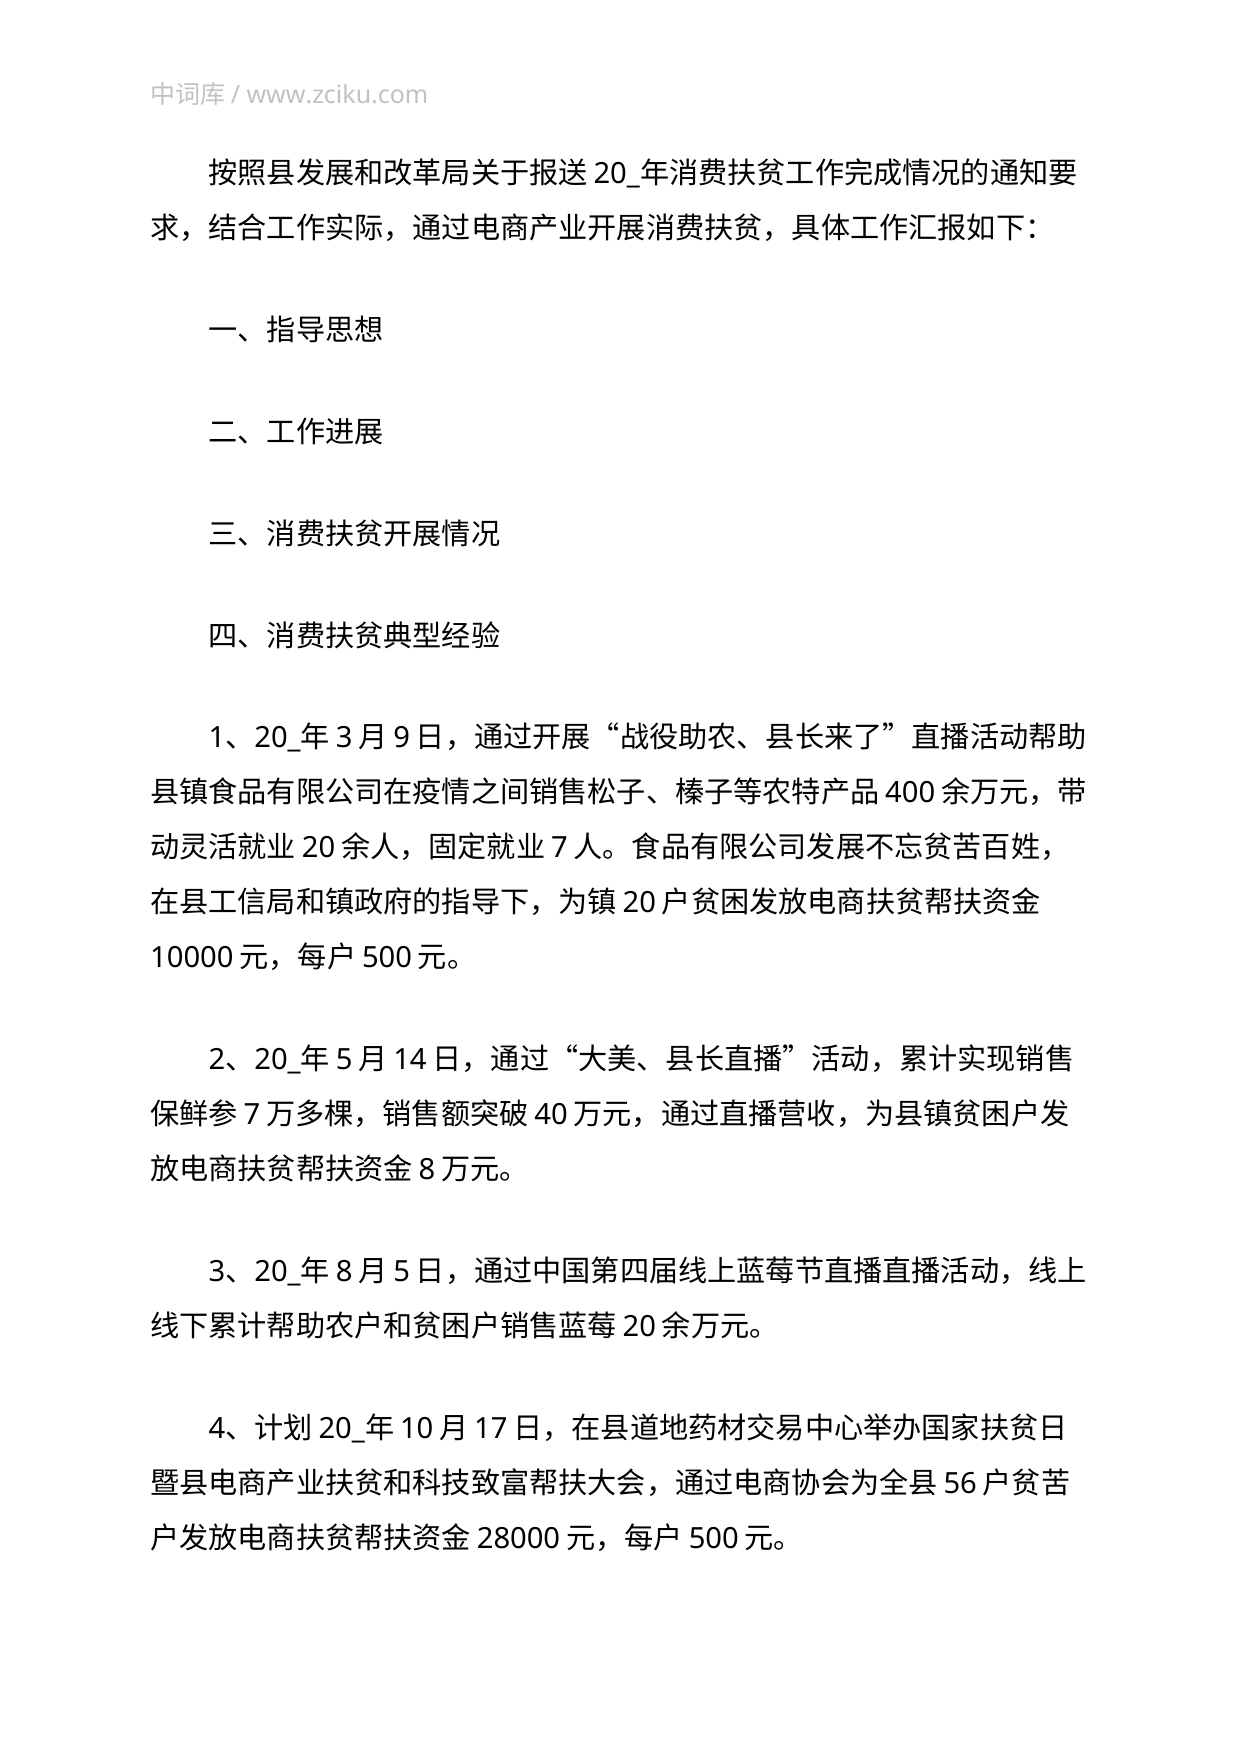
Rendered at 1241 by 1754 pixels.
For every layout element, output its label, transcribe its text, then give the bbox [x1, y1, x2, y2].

text 一、指导思想 [150, 307, 1090, 349]
text 二、工作进展 [150, 408, 1090, 451]
text 2、20_年5月14日，通过“大美、县长直播”活动，累计实现销售保鲜参7万多棵，销售额突破40万元，通过直播营收，为县镇贫困户发放电商扶贫帮扶资金8万元。 [150, 1036, 1090, 1188]
text 三、消费扶贫开展情况 [150, 510, 1090, 553]
text 按照县发展和改革局关于报送20_年消费扶贫工作完成情况的通知要求，结合工作实际，通过电商产业开展消费扶贫，具体工作汇报如下： [150, 150, 1090, 247]
text 3、20_年8月5日，通过中国第四届线上蓝莓节直播直播活动，线上线下累计帮助农户和贫困户销售蓝莓20余万元。 [150, 1248, 1090, 1345]
text 四、消费扶贫典型经验 [150, 612, 1090, 654]
text 1、20_年3月9日，通过开展“战役助农、县长来了”直播活动帮助县镇食品有限公司在疫情之间销售松子、榛子等农特产品400余万元，带动灵活就业20余人，固定就业7人。食品有限公司发展不忘贫苦百姓，在县工信局和镇政府的指导下，为镇20户贫困发放电商扶贫帮扶资金10000元，每户500元。 [150, 714, 1090, 976]
text 4、计划20_年10月17日，在县道地药材交易中心举办国家扶贫日暨县电商产业扶贫和科技致富帮扶大会，通过电商协会为全县56户贫苦户发放电商扶贫帮扶资金28000元，每户500元。 [150, 1405, 1090, 1557]
